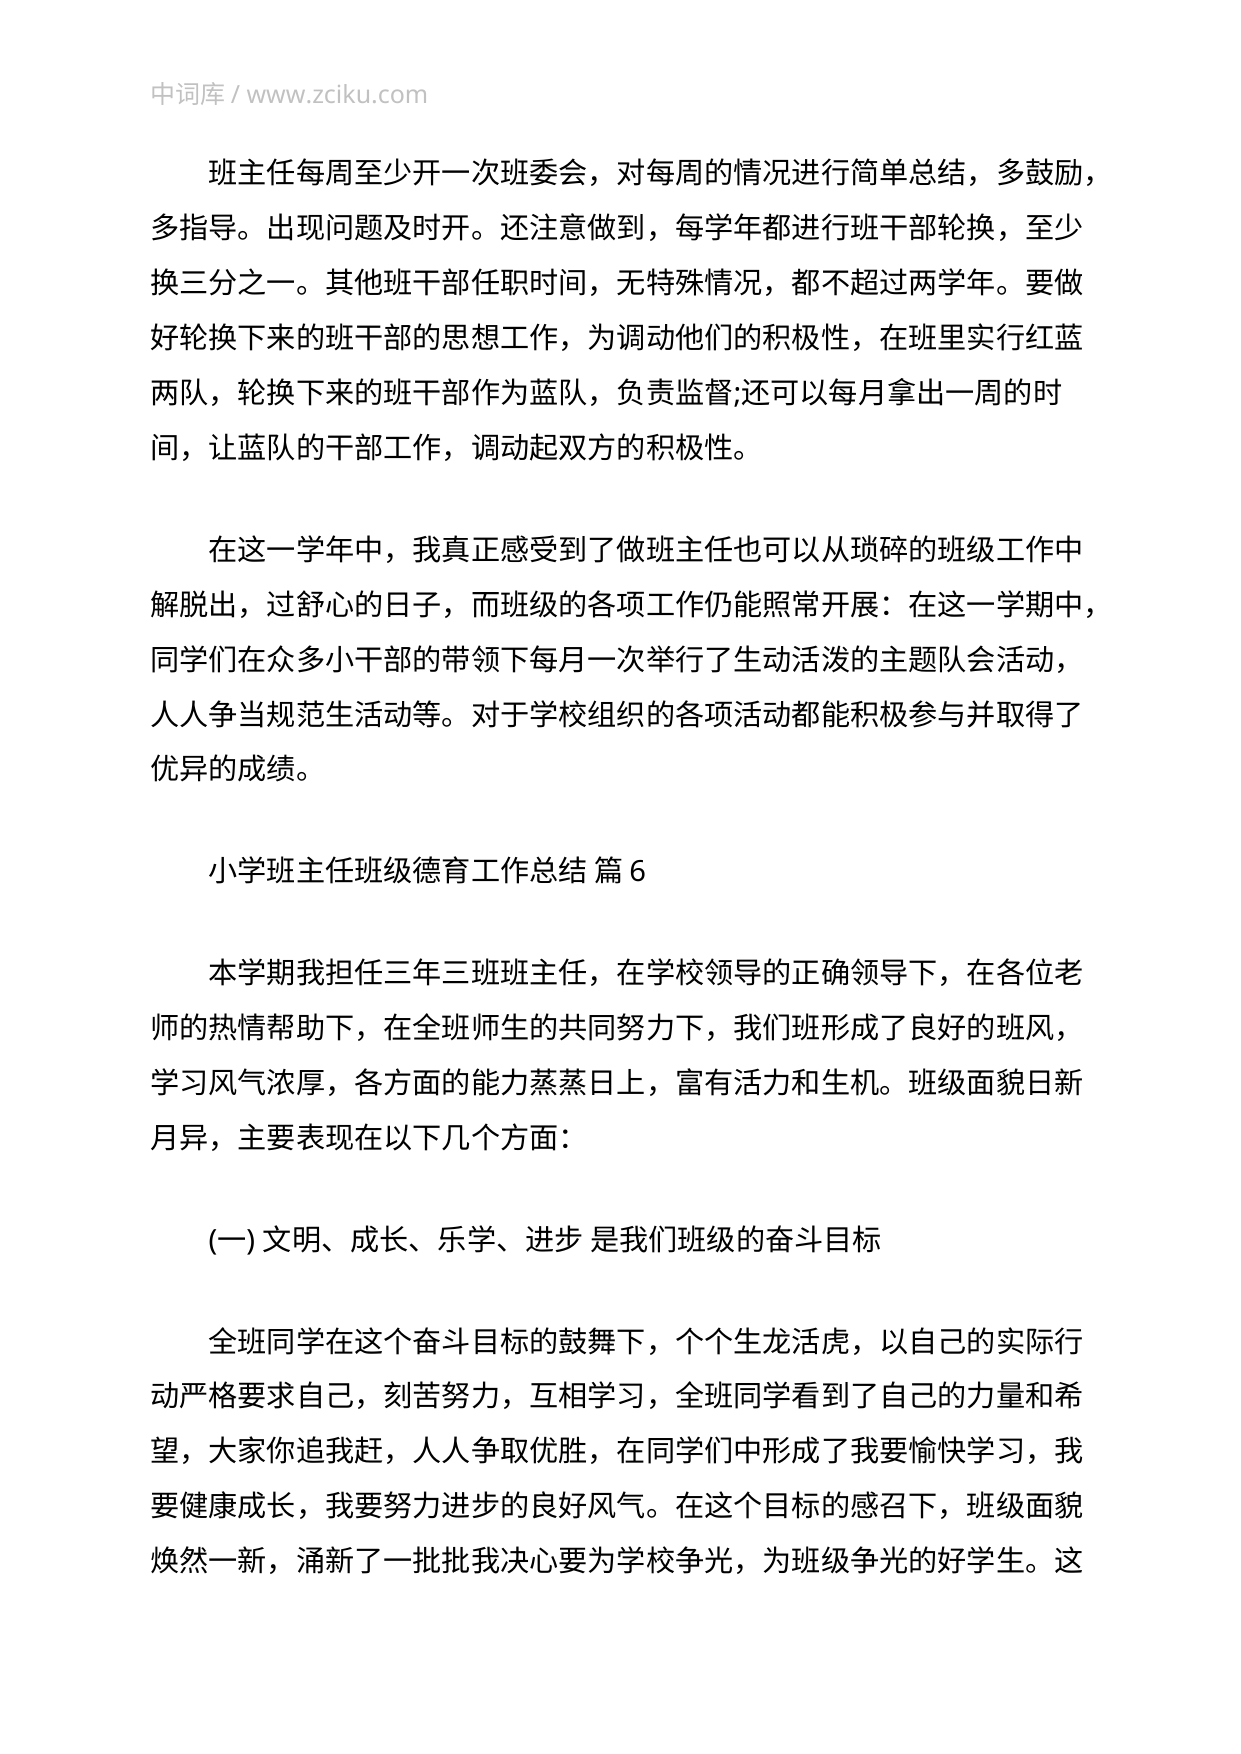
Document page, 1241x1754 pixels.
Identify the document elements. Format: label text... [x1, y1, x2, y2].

text 在这一学年中，我真正感受到了做班主任也可以从琐碎的班级工作中解脱出，过舒心的日子，而班级的各项工作仍能照常开展：在这一学期中，同学们在众多小干部的带领下每月一次举行了生动活泼的主题队会活动，人人争当规范生活动等。对于学校组织的各项活动都能积极参与并取得了优异的成绩。 [150, 526, 1090, 788]
text 本学期我担任三年三班班主任，在学校领导的正确领导下，在各位老师的热情帮助下，在全班师生的共同努力下，我们班形成了良好的班风，学习风气浓厚，各方面的能力蒸蒸日上，富有活力和生机。班级面貌日新月异，主要表现在以下几个方面： [150, 950, 1090, 1157]
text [150, 1318, 1090, 1580]
text 小学班主任班级德育工作总结 篇6 [150, 848, 1090, 890]
text (一) 文明、成长、乐学、进步 是我们班级的奋斗目标 [150, 1216, 1090, 1258]
text 班主任每周至少开一次班委会，对每周的情况进行简单总结，多鼓励，多指导。出现问题及时开。还注意做到，每学年都进行班干部轮换，至少换三分之一。其他班干部任职时间，无特殊情况，都不超过两学年。要做好轮换下来的班干部的思想工作，为调动他们的积极性，在班里实行红蓝两队，轮换下来的班干部作为蓝队，负责监督;还可以每月拿出一周的时间，让蓝队的干部工作，调动起双方的积极性。 [150, 150, 1090, 467]
